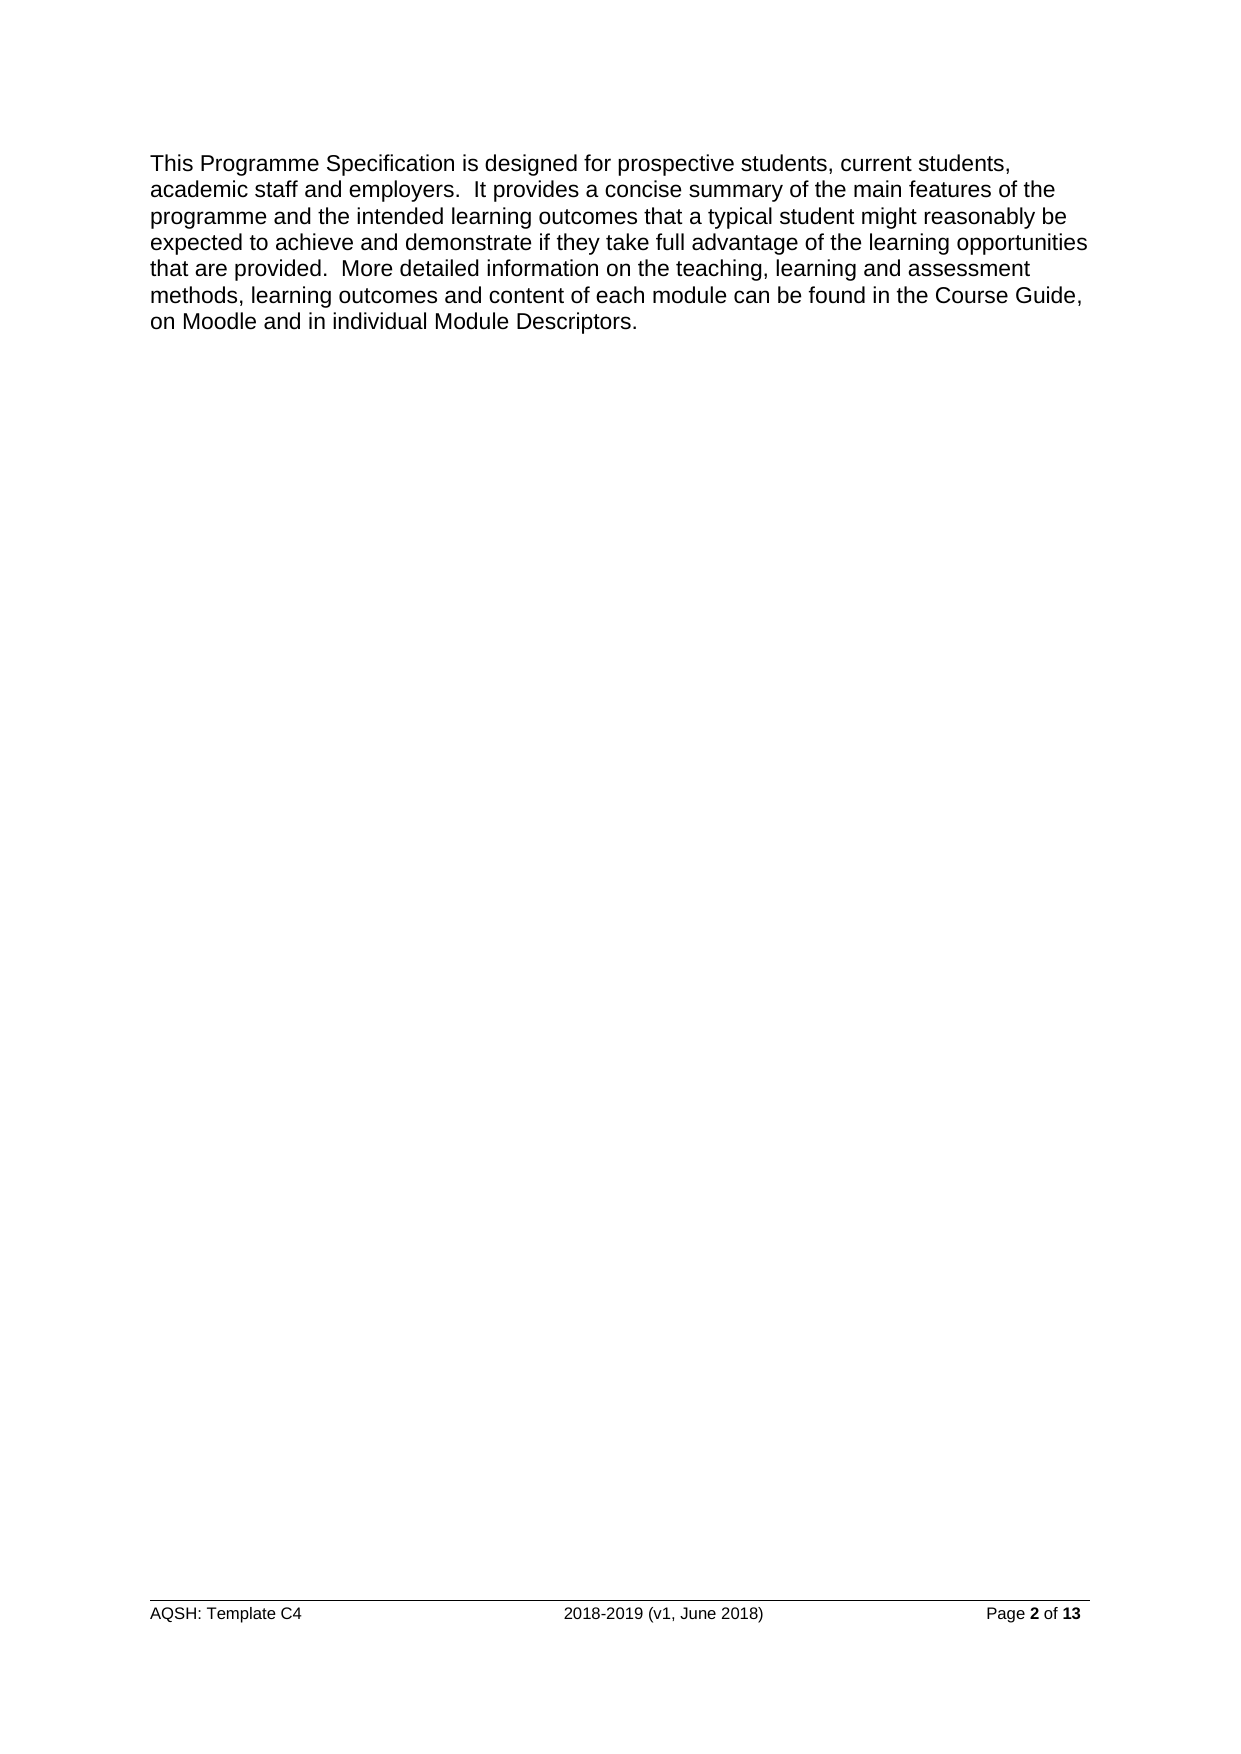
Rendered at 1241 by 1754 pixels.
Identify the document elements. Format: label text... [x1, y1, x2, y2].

text This Programme Specification is designed for prospective students, current students, academic staff and employers. It provides a concise summary of the main features of the programme and the intended learning outcomes that a typical student might reasonably be expected to achieve and demonstrate if they take full advantage of the learning opportunities that are provided. More detailed information on the teaching, learning and assessment methods, learning outcomes and content of each module can be found in the Course Guide, on Moodle and in individual Module Descriptors. [150, 150, 1090, 334]
